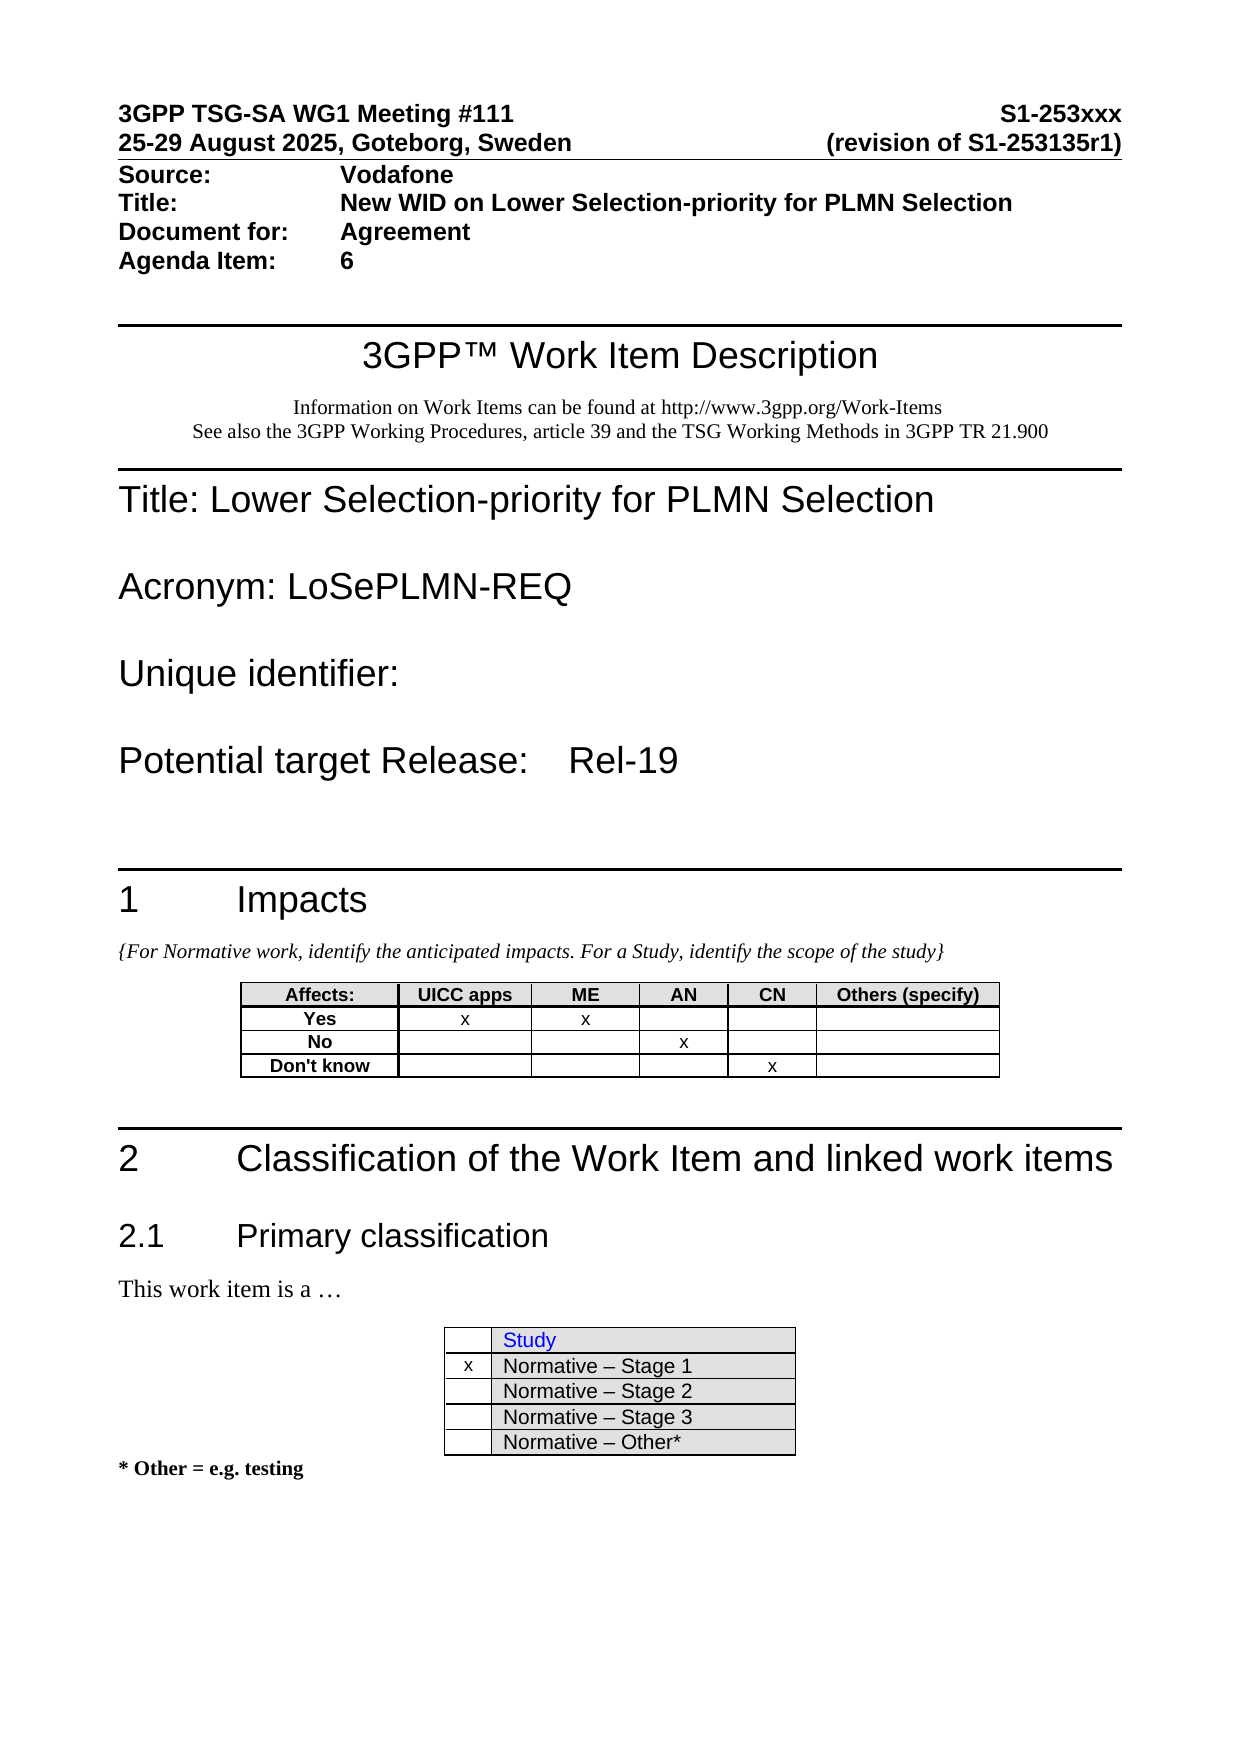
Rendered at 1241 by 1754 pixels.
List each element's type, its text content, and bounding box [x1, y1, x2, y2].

table_cell [445, 1404, 491, 1429]
table_cell [817, 1055, 999, 1076]
table_cell [532, 1031, 639, 1053]
table_header ME [532, 983, 639, 1005]
table_cell Normative – Other* [492, 1430, 795, 1454]
table_cell [445, 1430, 491, 1454]
subtitle Unique identifier: [118, 642, 1122, 694]
table_header UICC apps [400, 983, 531, 1005]
table_cell [400, 1055, 531, 1076]
table_cell Normative – Stage 2 [492, 1379, 795, 1403]
text Source: Vodafone [118, 160, 1122, 188]
table_cell [532, 1055, 639, 1076]
text Title: New WID on Lower Selection-priority for PLMN Selection [118, 188, 1122, 217]
subtitle Potential target Release: Rel-19 [118, 729, 1122, 781]
text 3GPP TSG-SA WG1 Meeting #111 S1-253xxx [118, 99, 1122, 128]
table_header [445, 1328, 491, 1352]
table_cell Normative – Stage 3 [492, 1405, 795, 1429]
table_cell Normative – Stage 1 [492, 1354, 795, 1378]
subtitle Title: Lower Selection-priority for PLMN Selection [118, 471, 1122, 521]
table_cell [817, 1008, 999, 1030]
table_cell [400, 1031, 531, 1053]
table_header Affects: [242, 983, 399, 1005]
text Document for: Agreement [118, 217, 1122, 246]
table_cell Yes [242, 1008, 397, 1030]
table_cell No [242, 1031, 397, 1053]
subtitle 3GPP™ Work Item Description [118, 327, 1122, 376]
table_cell x [532, 1008, 639, 1030]
text * Other = e.g. testing [118, 1456, 1132, 1480]
text 25-29 August 2025, Goteborg, Sweden (revision of S1-253135r1) [118, 128, 1122, 159]
table_cell [817, 1031, 999, 1053]
text {For Normative work, identify the anticipated impacts. For a Study, identify the scope of the study} [118, 939, 1122, 963]
table_cell x [400, 1008, 531, 1030]
subtitle 1 Impacts [118, 871, 1122, 920]
text Information on Work Items can be found at http://www.3gpp.org/Work-Items See also the 3GPP Working Procedures, article 39 and the TSG Working Methods in 3GPP TR 21.900 [118, 395, 1122, 443]
table_cell [729, 1031, 816, 1053]
table_cell [640, 1008, 727, 1030]
table_cell x [640, 1031, 727, 1053]
table_cell Don't know [242, 1055, 397, 1076]
table_cell [729, 1008, 816, 1030]
subtitle 2.1 Primary classification [118, 1217, 1122, 1255]
table_header Others (specify) [817, 983, 999, 1005]
table_cell [445, 1379, 491, 1403]
table_header CN [729, 983, 816, 1005]
table_header Study [492, 1328, 795, 1352]
table_cell x [729, 1055, 816, 1076]
table_cell x [445, 1353, 491, 1378]
table_header AN [640, 983, 728, 1005]
subtitle This work item is a … [118, 1274, 1122, 1302]
subtitle 2 Classification of the Work Item and linked work items [118, 1130, 1122, 1179]
subtitle Acronym: LoSePLMN-REQ [118, 555, 1122, 607]
text Agenda Item: 6 [118, 246, 1122, 275]
table_cell [640, 1055, 727, 1076]
